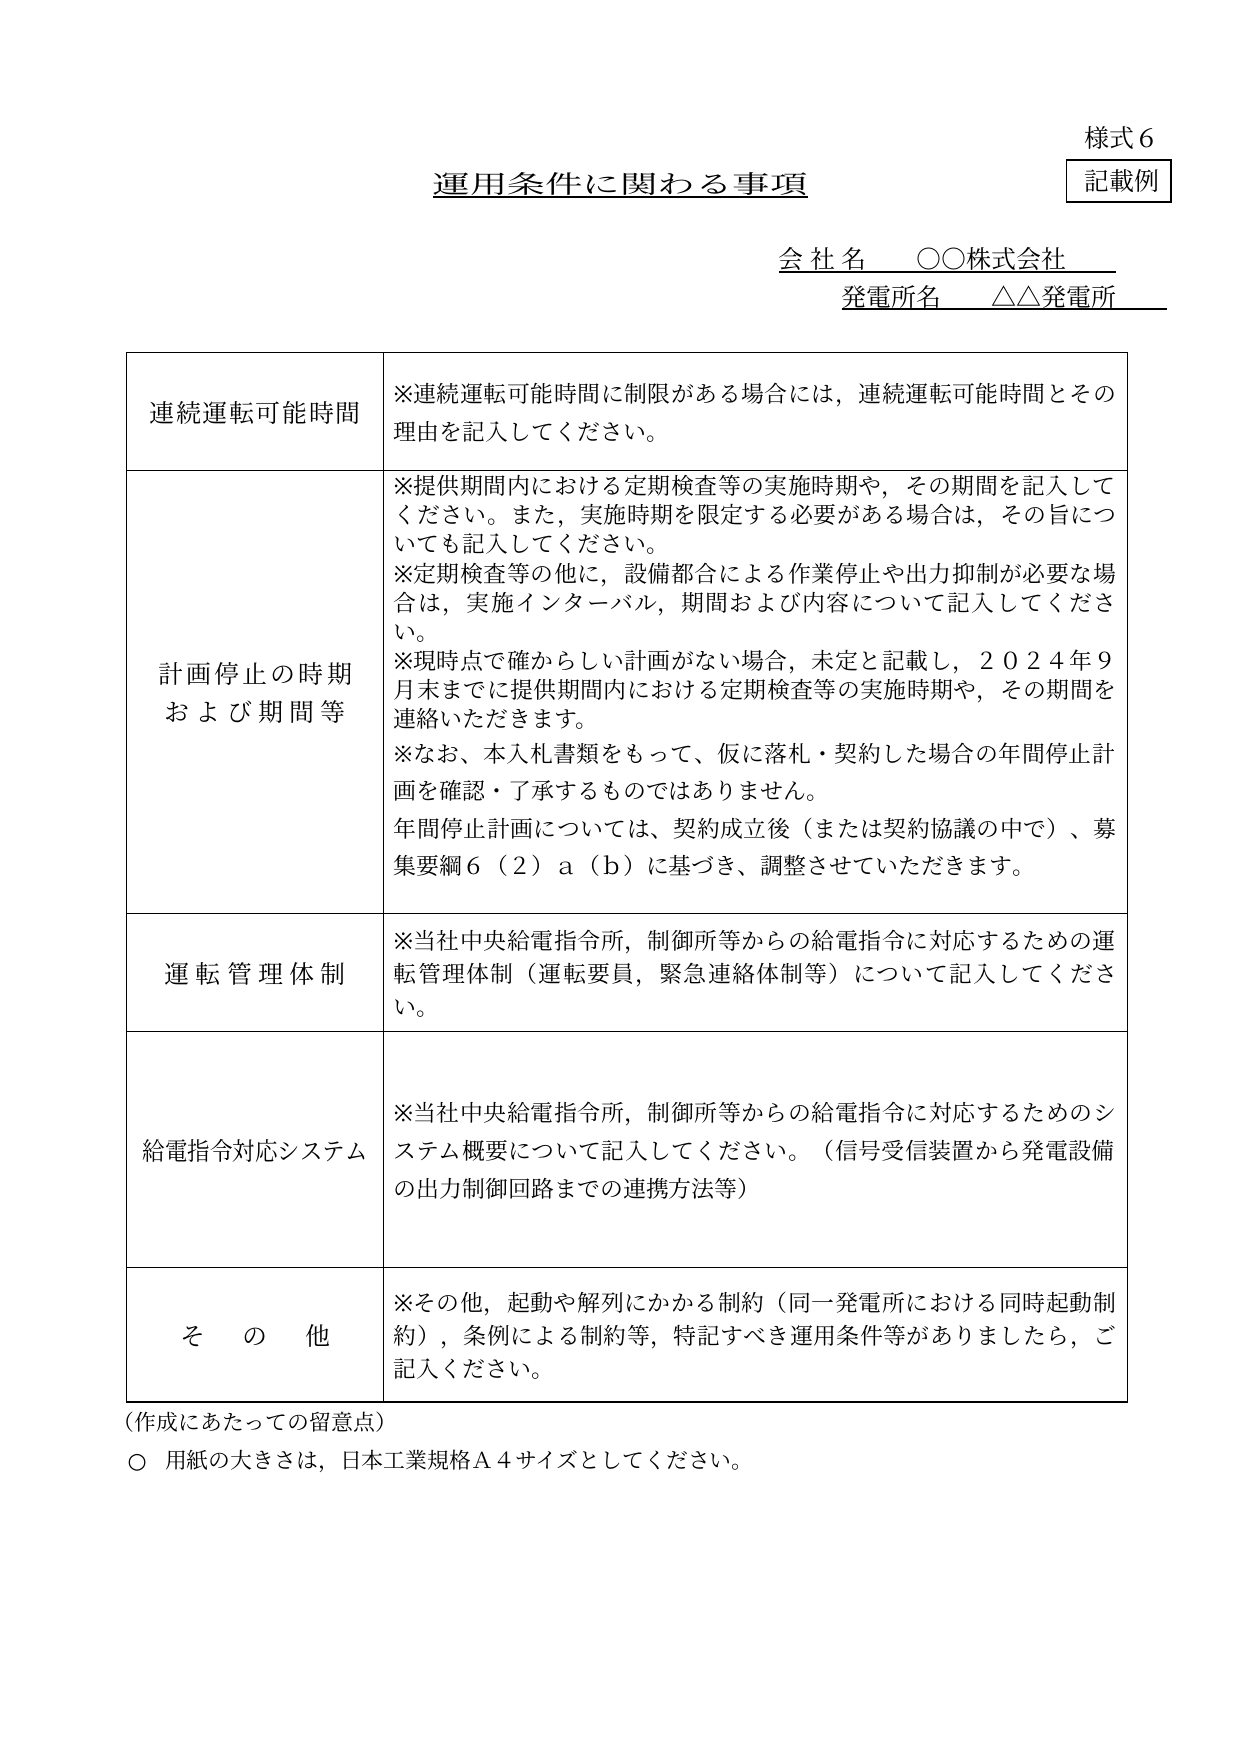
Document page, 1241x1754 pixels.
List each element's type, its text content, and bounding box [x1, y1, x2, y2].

table_cell ※その他，起動や解列にかかる制約（同一発電所における同時起動制約），条例による制約等，特記すべき運用条件等がありましたら，ご記入ください。 [384, 1268, 1127, 1401]
table_cell 給電指令対応システム [127, 1032, 383, 1267]
text （作成にあたっての留意点） [112, 1402, 1128, 1440]
text 会社名 ○○株式会社 [150, 239, 1117, 277]
table_cell 計画停止の時期 および期間等 [127, 471, 383, 913]
table_header 連続運転可能時間 [127, 353, 383, 470]
table_cell 運転管理体制 [127, 914, 383, 1031]
table_cell ※当社中央給電指令所，制御所等からの給電指令に対応するためのシステム概要について記入してください。（信号受信装置から発電設備の出力制御回路までの連携方法等） [384, 1032, 1127, 1267]
table_cell ※提供期間内における定期検査等の実施時期や，その期間を記入してください。また，実施時期を限定する必要がある場合は，その旨についても記入してください。 ※定期検査等の他に，設備都合による作業停止や出力抑制が必要な場合は，実施インターバル，期間および内容について記入してください。 ※現時点で確からしい計画がない場合，未定と記載し，２０２４年９月末までに提供期間内における定期検査等の実施時期や，その期間を連絡いただきます。 ※なお、本入札書類をもって、仮に落札・契約した場合の年間停止計画を確認・了承するものではありません。 年間停止計画については、契約成立後（または契約協議の中で）、募集要綱６（２）ａ（ｂ）に基づき、調整させていただきます。 [384, 471, 1127, 913]
table_header ※連続運転可能時間に制限がある場合には，連続運転可能時間とその理由を記入してください。 [384, 353, 1127, 470]
list 用紙の大きさは，日本工業規格Ａ４サイズとしてください。 [127, 1440, 1128, 1477]
text 発電所名 △△発電所 [150, 277, 1117, 314]
table_cell その他 [127, 1268, 383, 1401]
table_cell ※当社中央給電指令所，制御所等からの給電指令に対応するための運転管理体制（運転要員，緊急連絡体制等）について記入してください。 [384, 914, 1127, 1031]
text 運用条件に関わる事項 [112, 164, 1066, 202]
